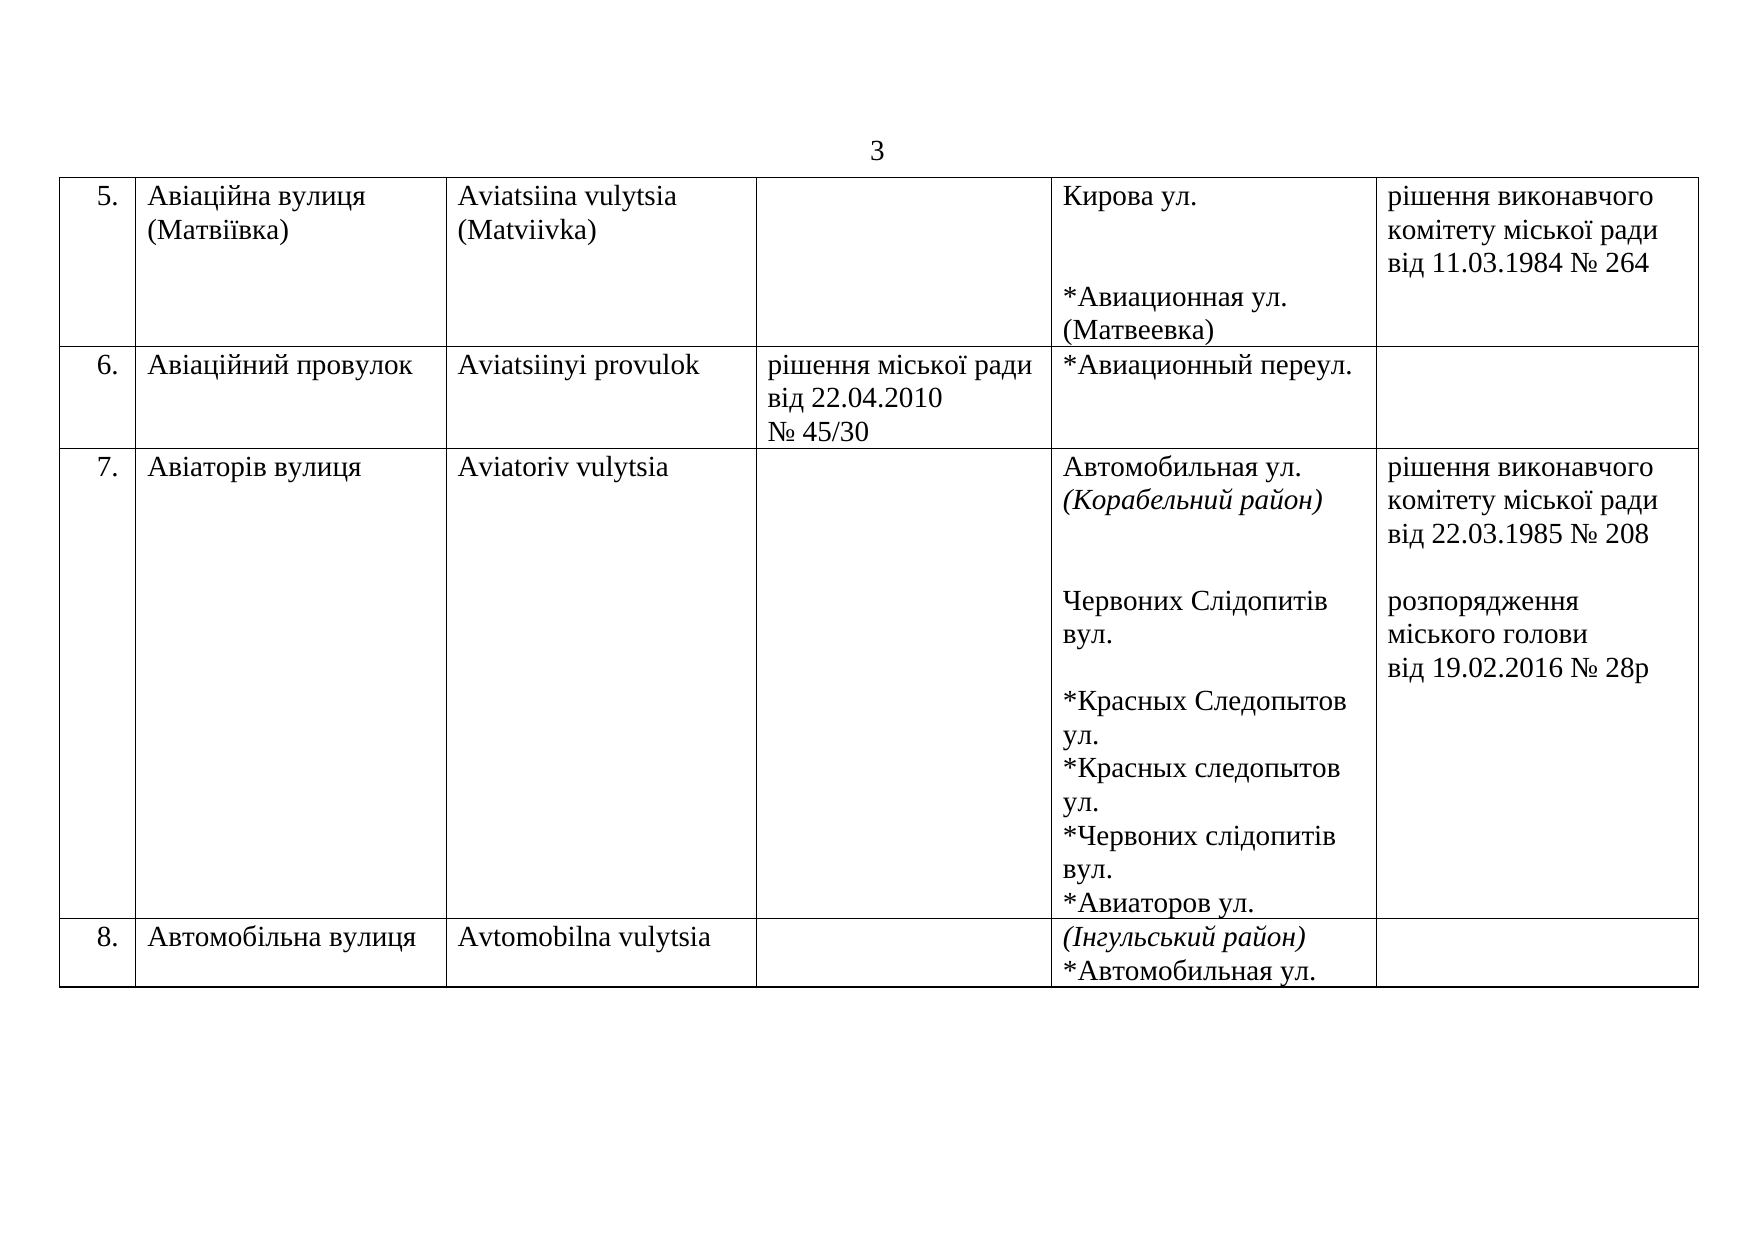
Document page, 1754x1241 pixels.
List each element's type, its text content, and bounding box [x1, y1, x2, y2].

table_cell [757, 178, 1051, 346]
table_cell *Авиационный переул. [1052, 347, 1376, 448]
table_cell Avtomobilna vulytsia [447, 919, 756, 986]
table_cell [60, 347, 135, 448]
table_cell [60, 178, 135, 346]
table_cell Авіаційний провулок [136, 347, 446, 448]
table_cell [1377, 919, 1698, 986]
table_cell [757, 919, 1051, 986]
table_cell Aviatsiina vulytsia (Matviivka) [447, 178, 756, 346]
table_cell Автомобильная ул. (Корабельний район) Червоних Слідопитів вул. *Красных Следопытов ул. *Красных следопытов ул. *Червоних слідопитів вул. *Авиаторов ул. [1052, 449, 1376, 918]
table_cell рішення міської ради від 22.04.2010 № 45/30 [757, 347, 1051, 448]
table_cell [60, 919, 135, 986]
table_cell (Інгульський район) *Автомобильная ул. [1052, 919, 1376, 986]
table_cell Авіаційна вулиця (Матвіївка) [136, 178, 446, 346]
table_cell рішення виконавчого комітету міської ради від 11.03.1984 № 264 [1377, 178, 1698, 346]
table_cell [757, 449, 1051, 918]
table_cell Кирова ул. *Авиационная ул. (Матвеевка) [1052, 178, 1376, 346]
table_cell [60, 449, 135, 918]
table_cell Aviatoriv vulytsia [447, 449, 756, 918]
table_cell [1377, 347, 1698, 448]
table_cell рішення виконавчого комітету міської ради від 22.03.1985 № 208 розпорядження міського голови від 19.02.2016 № 28р [1377, 449, 1698, 918]
table_cell Автомобільна вулиця [136, 919, 446, 986]
table_cell Авіаторів вулиця [136, 449, 446, 918]
table_cell Aviatsiinyi provulok [447, 347, 756, 448]
